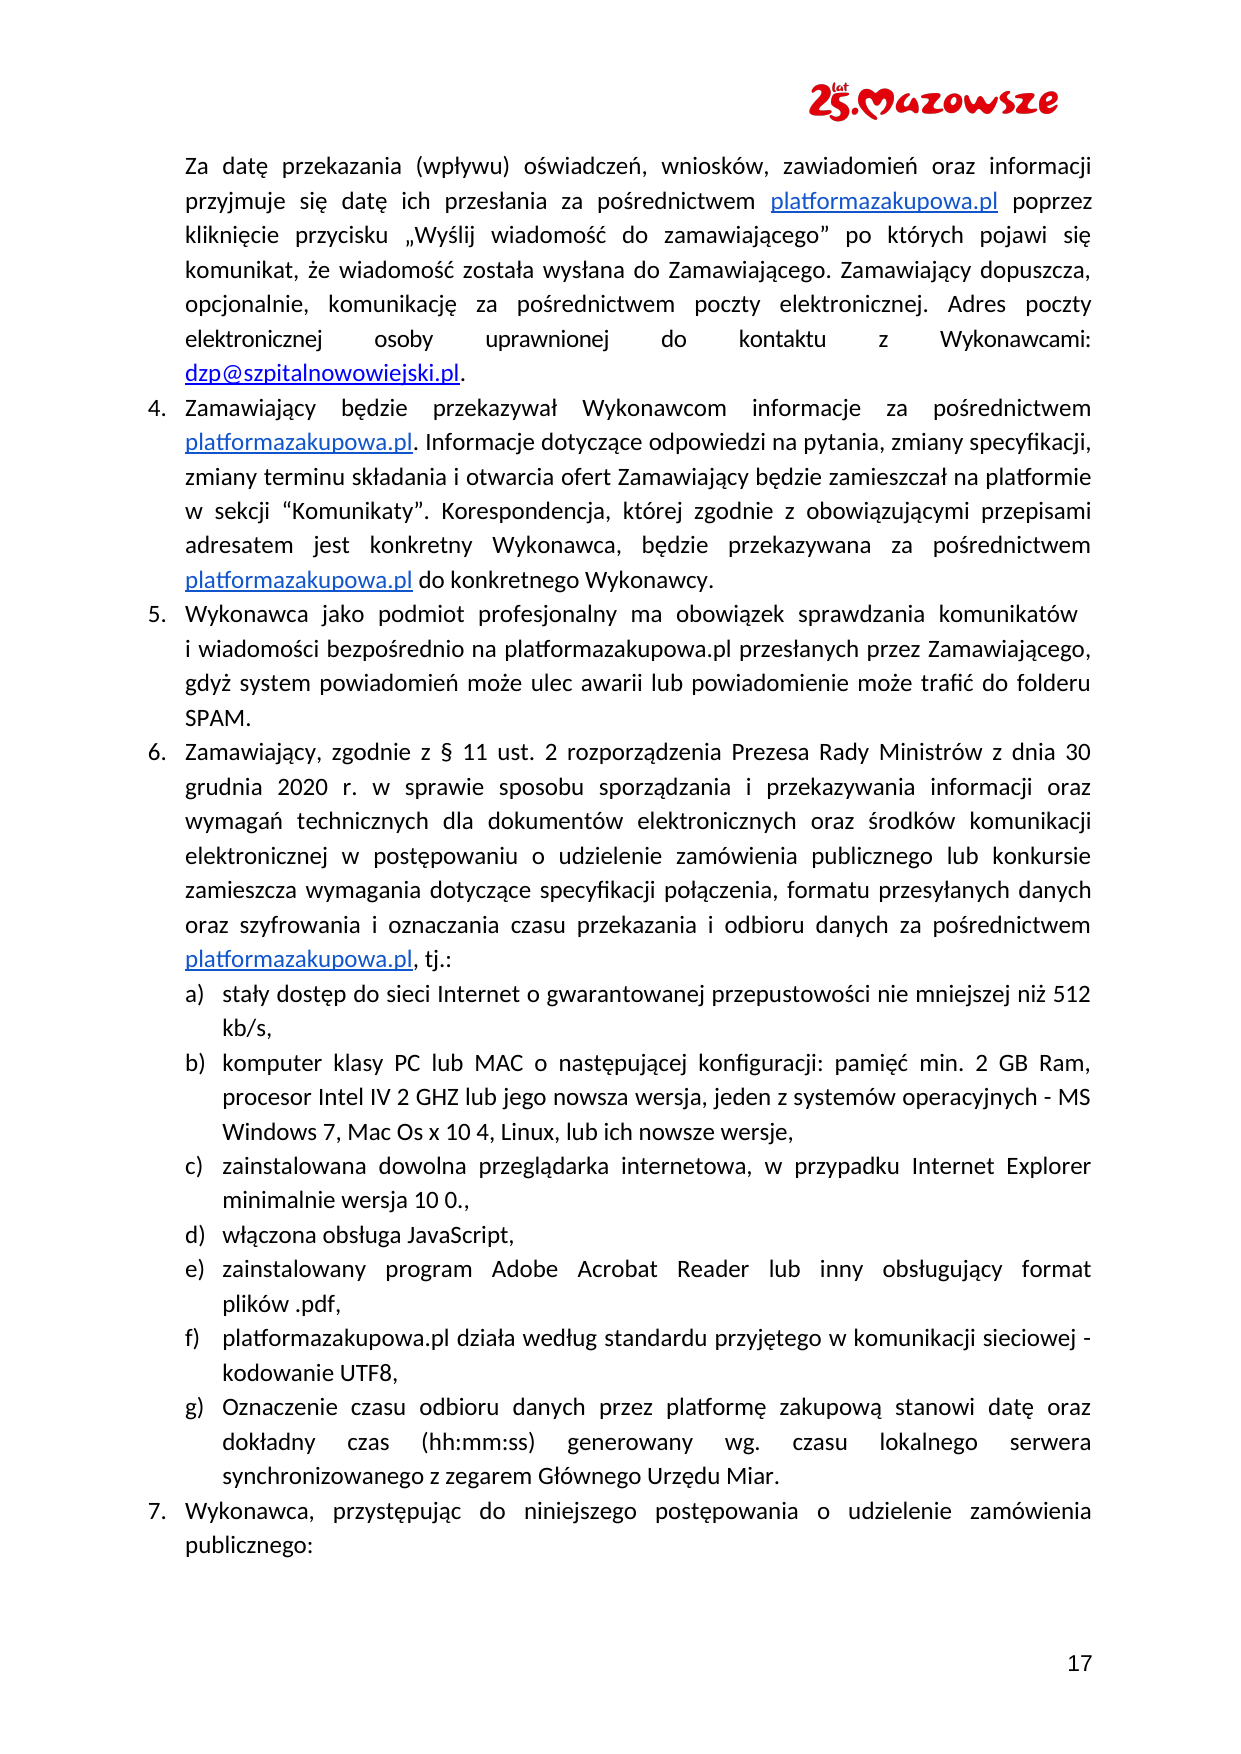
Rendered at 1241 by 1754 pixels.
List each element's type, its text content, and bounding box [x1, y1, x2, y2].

list Wykonawca jako podmiot profesjonalny ma obowiązek sprawdzania komunikatów i wiadomości bezpośrednio na platformazakupowa.pl przesłanych przez Zamawiającego, gdyż system powiadomień może ulec awarii lub powiadomienie może trafić do folderu SPAM. [148, 598, 1092, 732]
list Wykonawca, przystępując do niniejszego postępowania o udzielenie zamówienia publicznego: [148, 1495, 1092, 1560]
picture [775, 53, 1093, 151]
list platformazakupowa.pl działa według standardu przyjętego w komunikacji sieciowej - kodowanie UTF8, [185, 1323, 1092, 1388]
list komputer klasy PC lub MAC o następującej konfiguracji: pamięć min. 2 GB Ram, procesor Intel IV 2 GHZ lub jego nowsza wersja, jeden z systemów operacyjnych - MS Windows 7, Mac Os x 10 4, Linux, lub ich nowsze wersje, [185, 1047, 1092, 1146]
list zainstalowana dowolna przeglądarka internetowa, w przypadku Internet Explorer minimalnie wersja 10 0., [185, 1150, 1092, 1215]
list Oznaczenie czasu odbioru danych przez platformę zakupową stanowi datę oraz dokładny czas (hh:mm:ss) generowany wg. czasu lokalnego serwera synchronizowanego z zegarem Głównego Urzędu Miar. [185, 1392, 1092, 1491]
text Za datę przekazania (wpływu) oświadczeń, wniosków, zawiadomień oraz informacji przyjmuje się datę ich przesłania za pośrednictwem platformazakupowa.pl poprzez kliknięcie przycisku „Wyślij wiadomość do zamawiającego” po których pojawi się komunikat, że wiadomość została wysłana do Zamawiającego. Zamawiający dopuszcza, opcjonalnie, komunikację za pośrednictwem poczty elektronicznej. Adres poczty elektronicznej osoby uprawnionej do kontaktu z Wykonawcami: dzp@szpitalnowowiejski.pl. [185, 150, 1092, 388]
list zainstalowany program Adobe Acrobat Reader lub inny obsługujący format plików .pdf, [185, 1254, 1092, 1319]
list włączona obsługa JavaScript, [185, 1219, 1092, 1250]
list Zamawiający, zgodnie z § 11 ust. 2 rozporządzenia Prezesa Rady Ministrów z dnia 30 grudnia 2020 r. w sprawie sposobu sporządzania i przekazywania informacji oraz wymagań technicznych dla dokumentów elektronicznych oraz środków komunikacji elektronicznej w postępowaniu o udzielenie zamówienia publicznego lub konkursie zamieszcza wymagania dotyczące specyfikacji połączenia, formatu przesyłanych danych oraz szyfrowania i oznaczania czasu przekazania i odbioru danych za pośrednictwem platformazakupowa.pl, tj.: [148, 736, 1092, 974]
list stały dostęp do sieci Internet o gwarantowanej przepustowości nie mniejszej niż 512 kb/s, [185, 978, 1092, 1043]
list Zamawiający będzie przekazywał Wykonawcom informacje za pośrednictwem platformazakupowa.pl. Informacje dotyczące odpowiedzi na pytania, zmiany specyfikacji, zmiany terminu składania i otwarcia ofert Zamawiający będzie zamieszczał na platformie w sekcji “Komunikaty”. Korespondencja, której zgodnie z obowiązującymi przepisami adresatem jest konkretny Wykonawca, będzie przekazywana za pośrednictwem platformazakupowa.pl do konkretnego Wykonawcy. [148, 392, 1092, 594]
